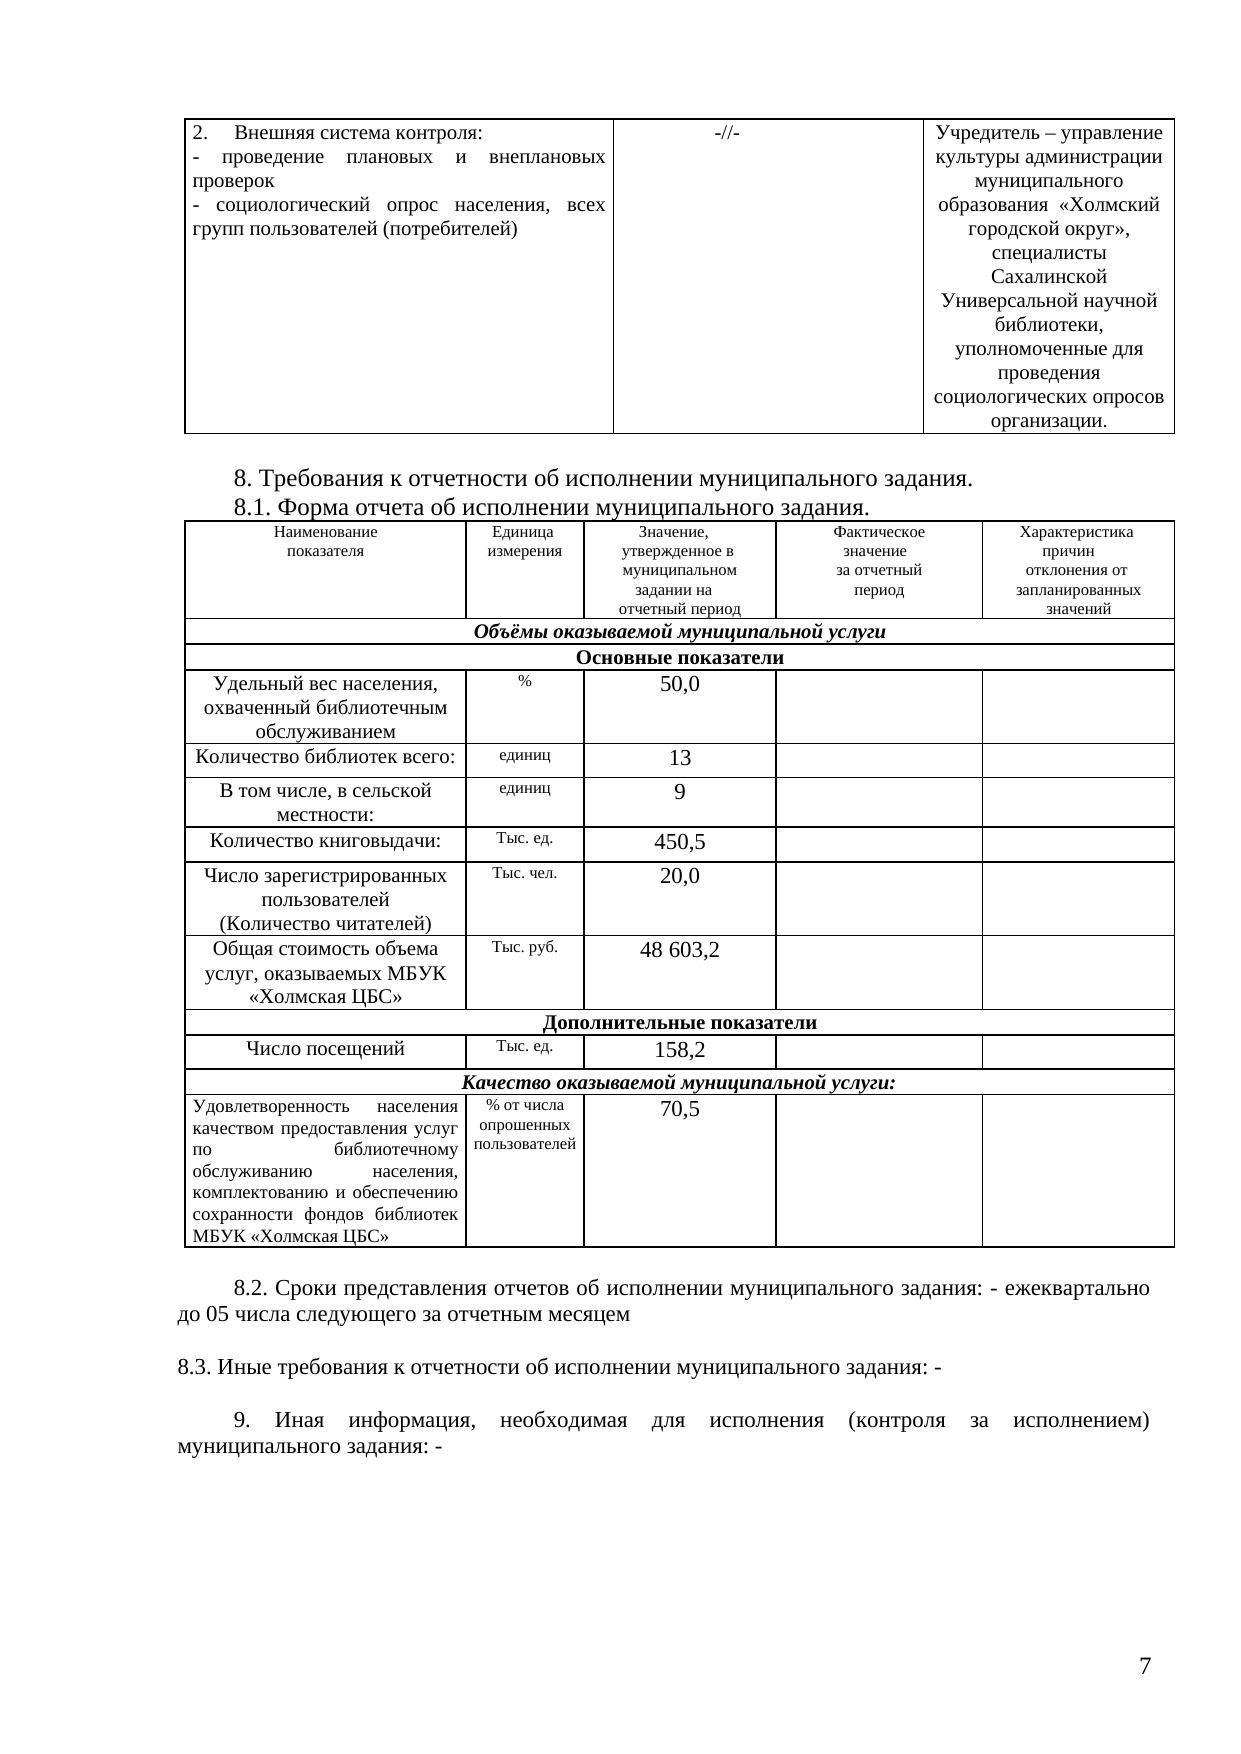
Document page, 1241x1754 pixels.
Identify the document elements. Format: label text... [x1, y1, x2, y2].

table_cell [777, 671, 982, 743]
table_cell Количество библиотек всего: [186, 744, 465, 777]
table_cell 50,0 [585, 671, 775, 743]
table_cell [983, 1095, 1174, 1246]
table_cell 48 603,2 [585, 936, 775, 1008]
table_cell единиц [467, 778, 583, 826]
table_cell [777, 936, 982, 1008]
table_cell [983, 828, 1174, 861]
table_cell 13 [585, 744, 775, 777]
table_cell % от числа опрошенных пользователей [467, 1095, 583, 1246]
table_cell [983, 863, 1174, 935]
text 8.3. Иные требования к отчетности об исполнении муниципального задания: - [177, 1353, 1152, 1379]
table_cell Количество книговыдачи: [186, 828, 465, 861]
table_cell % [467, 671, 583, 743]
table_cell Удельный вес населения, охваченный библиотечным обслуживанием [186, 671, 465, 743]
table_header Характеристика причин отклонения от запланированных значений [983, 522, 1174, 618]
table_cell Тыс. руб. [467, 936, 583, 1008]
table_cell В том числе, в сельской местности: [186, 778, 465, 826]
table_cell [777, 744, 982, 777]
table_cell 70,5 [585, 1095, 775, 1246]
table_cell 2. Внешняя система контроля: - проведение плановых и внеплановых проверок - социологический опрос населения, всех групп пользователей (потребителей) [186, 120, 613, 432]
table_header Наименование показателя [186, 522, 465, 618]
table_cell Объёмы оказываемой муниципальной услуги [186, 619, 1174, 643]
text 8. Требования к отчетности об исполнении муниципального задания. [177, 463, 1152, 492]
table_cell [777, 828, 982, 861]
text 8.2. Сроки представления отчетов об исполнении муниципального задания: - ежеквартально до 05 числа следующего за отчетным месяцем [177, 1274, 1152, 1327]
table_cell единиц [467, 744, 583, 777]
table_cell Качество оказываемой муниципальной услуги: [186, 1070, 1174, 1094]
table_header Значение, утвержденное в муниципальном задании на отчетный период [585, 522, 775, 618]
table_cell [983, 1036, 1174, 1068]
text 8.1. Форма отчета об исполнении муниципального задания. [177, 492, 1152, 520]
table_cell 9 [585, 778, 775, 826]
table_cell Учредитель – управление культуры администрации муниципального образования «Холмский городской округ», специалисты Сахалинской Универсальной научной библиотеки, уполномоченные для проведения социологических опросов организации. [924, 120, 1174, 432]
table_cell [777, 778, 982, 826]
text 9. Иная информация, необходимая для исполнения (контроля за исполнением) муниципального задания: - [177, 1406, 1152, 1458]
table_cell Число посещений [186, 1036, 465, 1068]
table_cell 158,2 [585, 1036, 775, 1068]
table_cell Тыс. ед. [467, 1036, 583, 1068]
table_cell -//- [614, 120, 923, 432]
table_cell Удовлетворенность населения качеством предоставления услуг по библиотечному обслуживанию населения, комплектованию и обеспечению сохранности фондов библиотек МБУК «Холмская ЦБС» [186, 1095, 465, 1246]
table_cell [983, 778, 1174, 826]
table_cell [777, 1095, 982, 1246]
table_header Единица измерения [467, 522, 583, 618]
table_cell 450,5 [585, 828, 775, 861]
table_cell [777, 863, 982, 935]
table_cell Дополнительные показатели [186, 1010, 1174, 1034]
table_cell [777, 1036, 982, 1068]
table_cell Число зарегистрированных пользователей (Количество читателей) [186, 863, 465, 935]
table_cell Тыс. чел. [467, 863, 583, 935]
table_cell Основные показатели [186, 645, 1174, 669]
table_cell 20,0 [585, 863, 775, 935]
table_cell [983, 936, 1174, 1008]
table_cell Общая стоимость объема услуг, оказываемых МБУК «Холмская ЦБС» [186, 936, 465, 1008]
table_cell [983, 744, 1174, 777]
table_cell [983, 671, 1174, 743]
table_cell Тыс. ед. [467, 828, 583, 861]
table_header Фактическое значение за отчетный период [777, 522, 982, 618]
